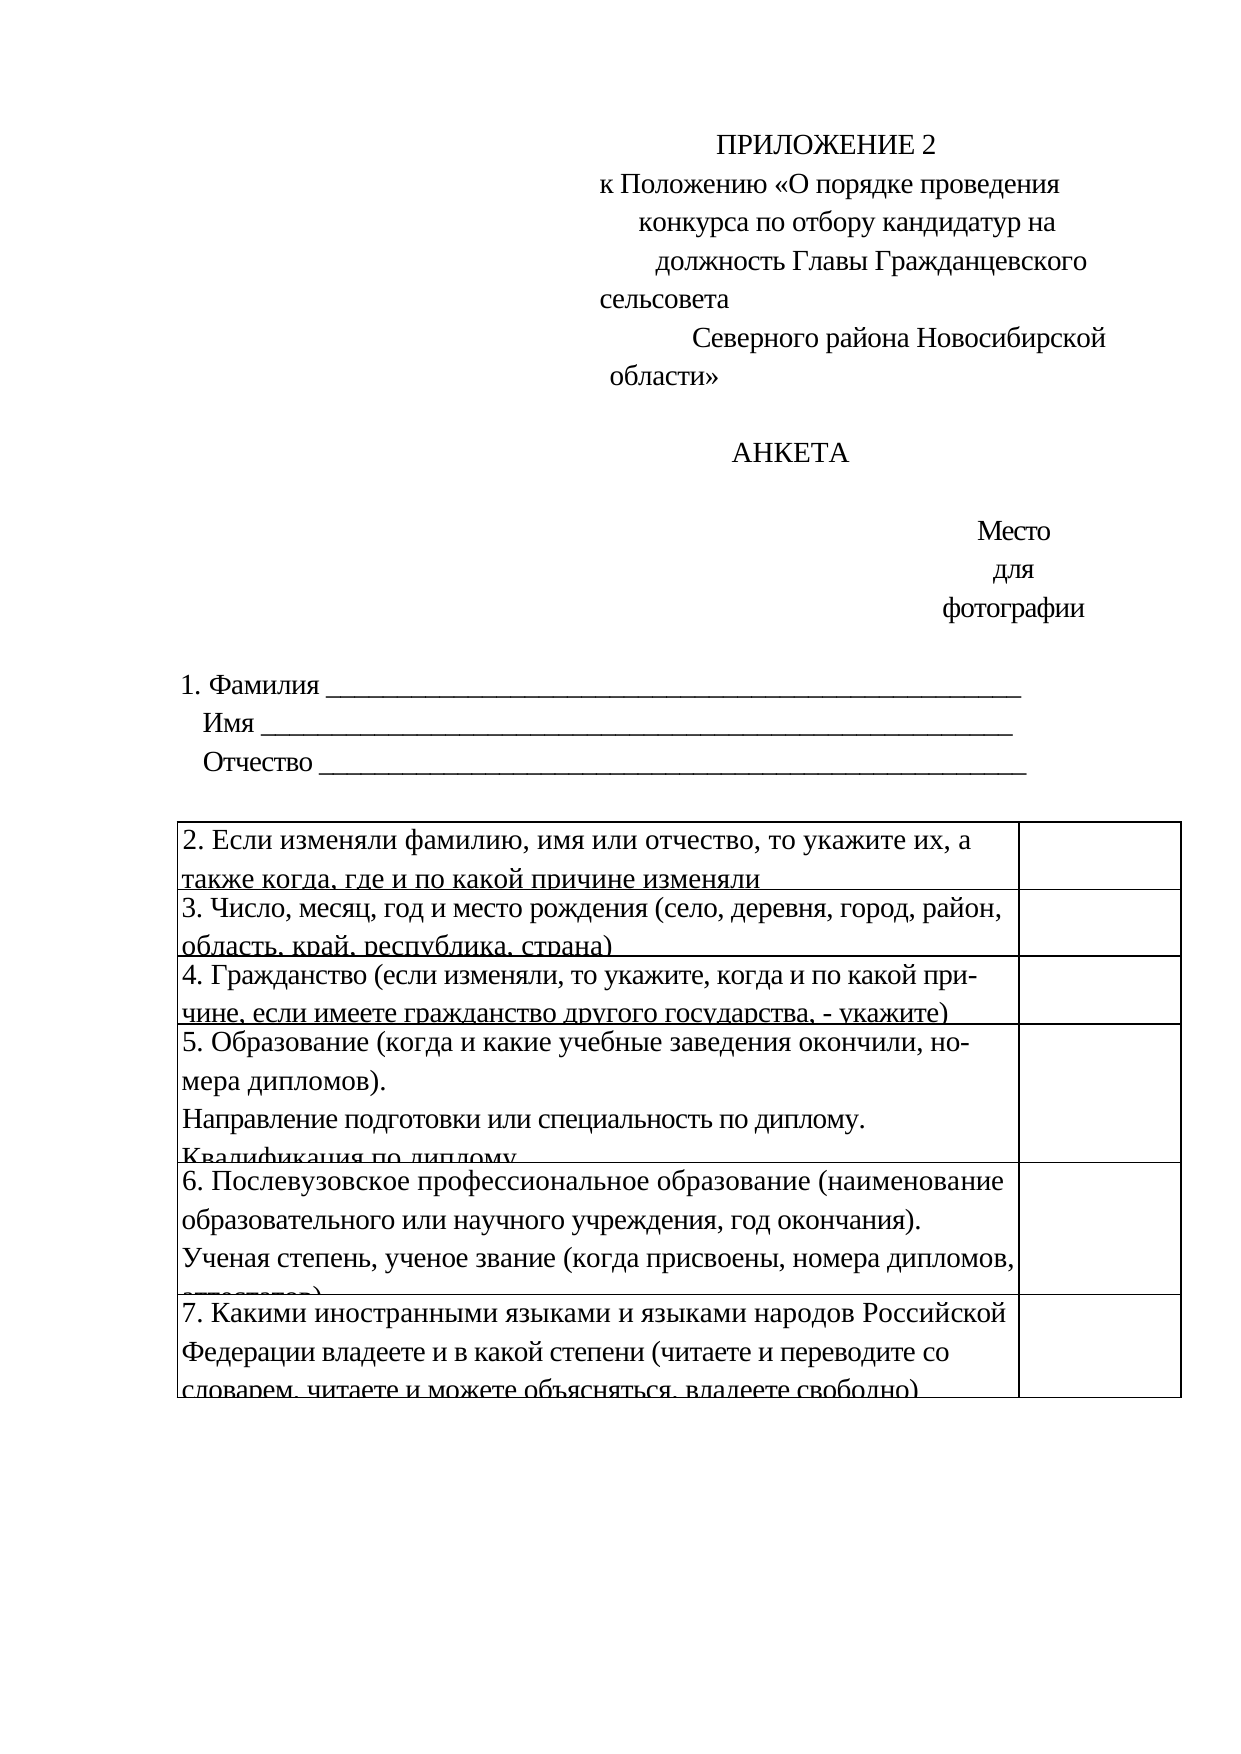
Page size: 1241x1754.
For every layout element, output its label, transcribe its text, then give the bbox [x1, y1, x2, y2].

table_cell [1020, 1295, 1180, 1397]
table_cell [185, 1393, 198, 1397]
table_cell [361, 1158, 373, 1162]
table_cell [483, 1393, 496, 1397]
text для [876, 551, 1152, 585]
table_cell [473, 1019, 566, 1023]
table_cell 3. Число, месяц, год и место рождения (село, деревня, город, район, область, край, республика, страна) [609, 890, 1018, 955]
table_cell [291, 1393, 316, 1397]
table_cell [1020, 957, 1180, 1023]
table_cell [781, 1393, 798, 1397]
text конкурса по отбору кандидатур на [177, 204, 1152, 238]
table_cell [1020, 1025, 1180, 1162]
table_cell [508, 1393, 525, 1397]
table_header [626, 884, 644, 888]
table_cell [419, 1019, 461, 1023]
table_cell 5. Образование (когда и какие учебные заведения окончили, номера дипломов). Направление подготовки или специальность по диплому. Квалификация по диплому [512, 1025, 1018, 1162]
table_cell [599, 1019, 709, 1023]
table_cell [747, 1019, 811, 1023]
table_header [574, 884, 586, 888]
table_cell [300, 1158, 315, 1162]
table_header 2. Если изменяли фамилию, имя или отчество, то укажите их, а также когда, где и по какой причине изменяли [757, 823, 1018, 888]
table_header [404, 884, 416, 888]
table_cell [1020, 1163, 1180, 1294]
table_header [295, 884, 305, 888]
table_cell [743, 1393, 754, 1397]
text к Положению «О порядке проведения [177, 166, 1152, 199]
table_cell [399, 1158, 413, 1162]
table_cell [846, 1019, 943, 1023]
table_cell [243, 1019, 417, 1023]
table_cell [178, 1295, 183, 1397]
text 1. Фамилия _________________________________________________ [180, 667, 1152, 700]
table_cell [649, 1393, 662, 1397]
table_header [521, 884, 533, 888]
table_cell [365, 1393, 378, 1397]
text фотографии [876, 590, 1152, 623]
table_cell 6. Послевузовское профессиональное образование (наименование образовательного или научного учреждения, год окончания). Ученая степень, ученое звание (когда присвоены, номера дипломов, аттестатов) [318, 1163, 1018, 1294]
text АНКЕТА [429, 436, 1152, 469]
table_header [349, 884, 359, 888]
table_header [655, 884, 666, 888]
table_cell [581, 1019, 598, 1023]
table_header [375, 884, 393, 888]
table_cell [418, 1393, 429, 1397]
text ПРИЛОЖЕНИЕ 2 [177, 127, 1152, 161]
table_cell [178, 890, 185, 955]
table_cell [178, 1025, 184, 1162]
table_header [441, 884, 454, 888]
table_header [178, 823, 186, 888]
text Имя _____________________________________________________ [202, 705, 1152, 739]
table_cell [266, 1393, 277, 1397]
table_cell 6. Послевузовское профессиональное образование (наименование образовательного или научного учреждения, год окончания). Ученая степень, ученое звание (когда присвоены, номера дипломов, аттестатов) [178, 1163, 317, 1294]
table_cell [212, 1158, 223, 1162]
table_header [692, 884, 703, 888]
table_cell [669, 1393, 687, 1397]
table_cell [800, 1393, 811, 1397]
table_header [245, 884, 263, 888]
text должность Главы Гражданцевского сельсовета [177, 243, 1152, 315]
table_cell [1020, 890, 1180, 955]
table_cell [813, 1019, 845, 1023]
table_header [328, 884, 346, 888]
table_header [1020, 823, 1180, 888]
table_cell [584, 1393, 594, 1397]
text Отчество ___________________________________________________ [203, 744, 1152, 777]
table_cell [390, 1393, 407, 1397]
text Северного района Новосибирской области» [177, 320, 1152, 392]
text Место [877, 513, 1152, 546]
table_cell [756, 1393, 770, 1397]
